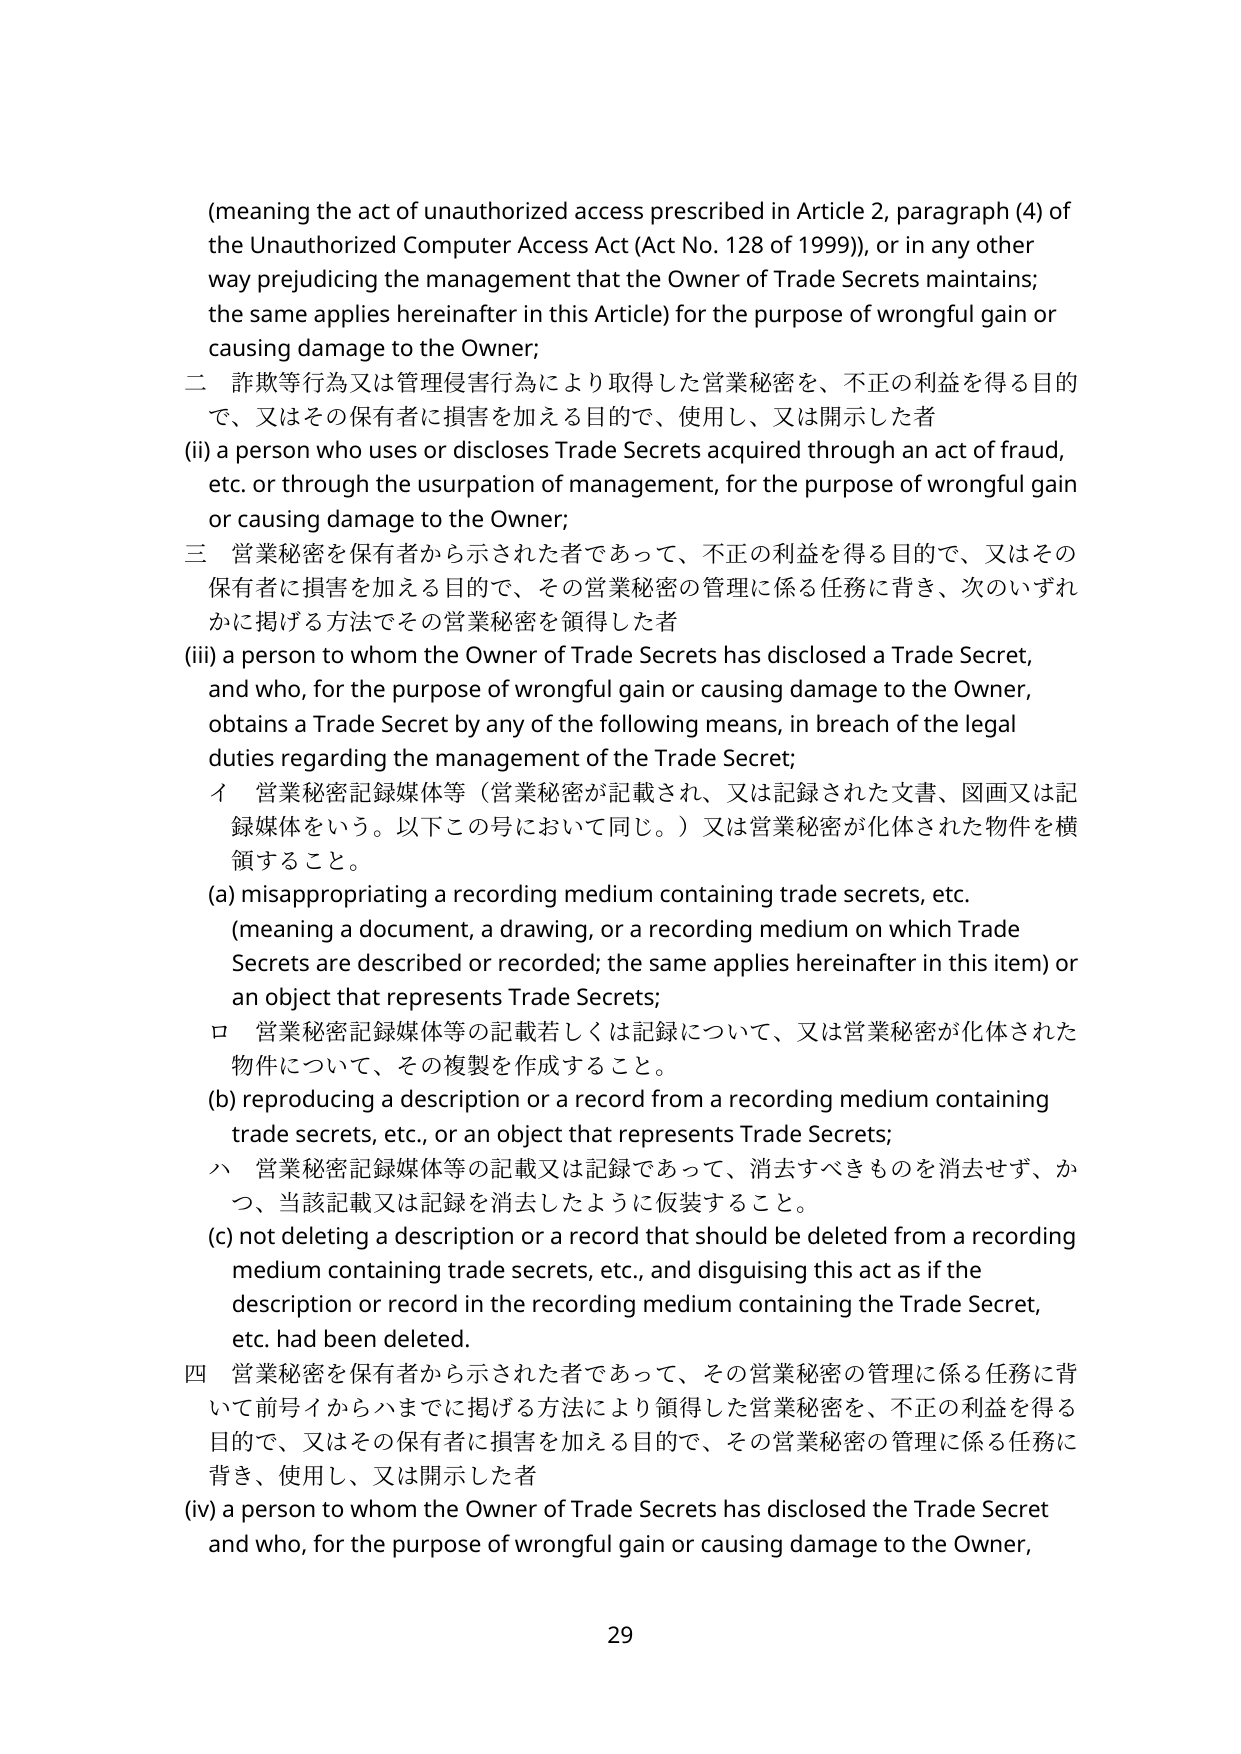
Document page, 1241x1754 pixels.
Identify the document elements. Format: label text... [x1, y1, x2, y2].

text 四 営業秘密を保有者から示された者であって、その営業秘密の管理に係る任務に背いて前号イからハまでに掲げる方法により領得した営業秘密を、不正の利益を得る目的で、又はその保有者に損害を加える目的で、その営業秘密の管理に係る任務に背き、使用し、又は開示した者 [184, 1355, 1079, 1492]
text 二 詐欺等行為又は管理侵害行為により取得した営業秘密を、不正の利益を得る目的で、又はその保有者に損害を加える目的で、使用し、又は開示した者 [184, 364, 1079, 433]
text (c) not deleting a description or a record that should be deleted from a recording medium containing trade secrets, etc., and disguising this act as if the description or record in the recording medium containing the Trade Secret, etc. had been deleted. [207, 1219, 1079, 1355]
text イ 営業秘密記録媒体等（営業秘密が記載され、又は記録された文書、図画又は記録媒体をいう。以下この号において同じ。）又は営業秘密が化体された物件を横領すること。 [207, 774, 1079, 877]
text ハ 営業秘密記録媒体等の記載又は記録であって、消去すべきものを消去せず、かつ、当該記載又は記録を消去したように仮装すること。 [207, 1150, 1079, 1219]
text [184, 194, 1079, 364]
text (a) misappropriating a recording medium containing trade secrets, etc. (meaning a document, a drawing, or a recording medium on which Trade Secrets are described or recorded; the same applies hereinafter in this item) or an object that represents Trade Secrets; [207, 877, 1079, 1014]
text 三 営業秘密を保有者から示された者であって、不正の利益を得る目的で、又はその保有者に損害を加える目的で、その営業秘密の管理に係る任務に背き、次のいずれかに掲げる方法でその営業秘密を領得した者 [184, 535, 1079, 638]
text (iii) a person to whom the Owner of Trade Secrets has disclosed a Trade Secret, and who, for the purpose of wrongful gain or causing damage to the Owner, obtains a Trade Secret by any of the following means, in breach of the legal duties regarding the management of the Trade Secret; [184, 638, 1079, 774]
text (ii) a person who uses or discloses Trade Secrets acquired through an act of fraud, etc. or through the usurpation of management, for the purpose of wrongful gain or causing damage to the Owner; [184, 433, 1079, 535]
text ロ 営業秘密記録媒体等の記載若しくは記録について、又は営業秘密が化体された物件について、その複製を作成すること。 [207, 1014, 1079, 1082]
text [184, 1492, 1079, 1560]
text (b) reproducing a description or a record from a recording medium containing trade secrets, etc., or an object that represents Trade Secrets; [207, 1082, 1079, 1150]
